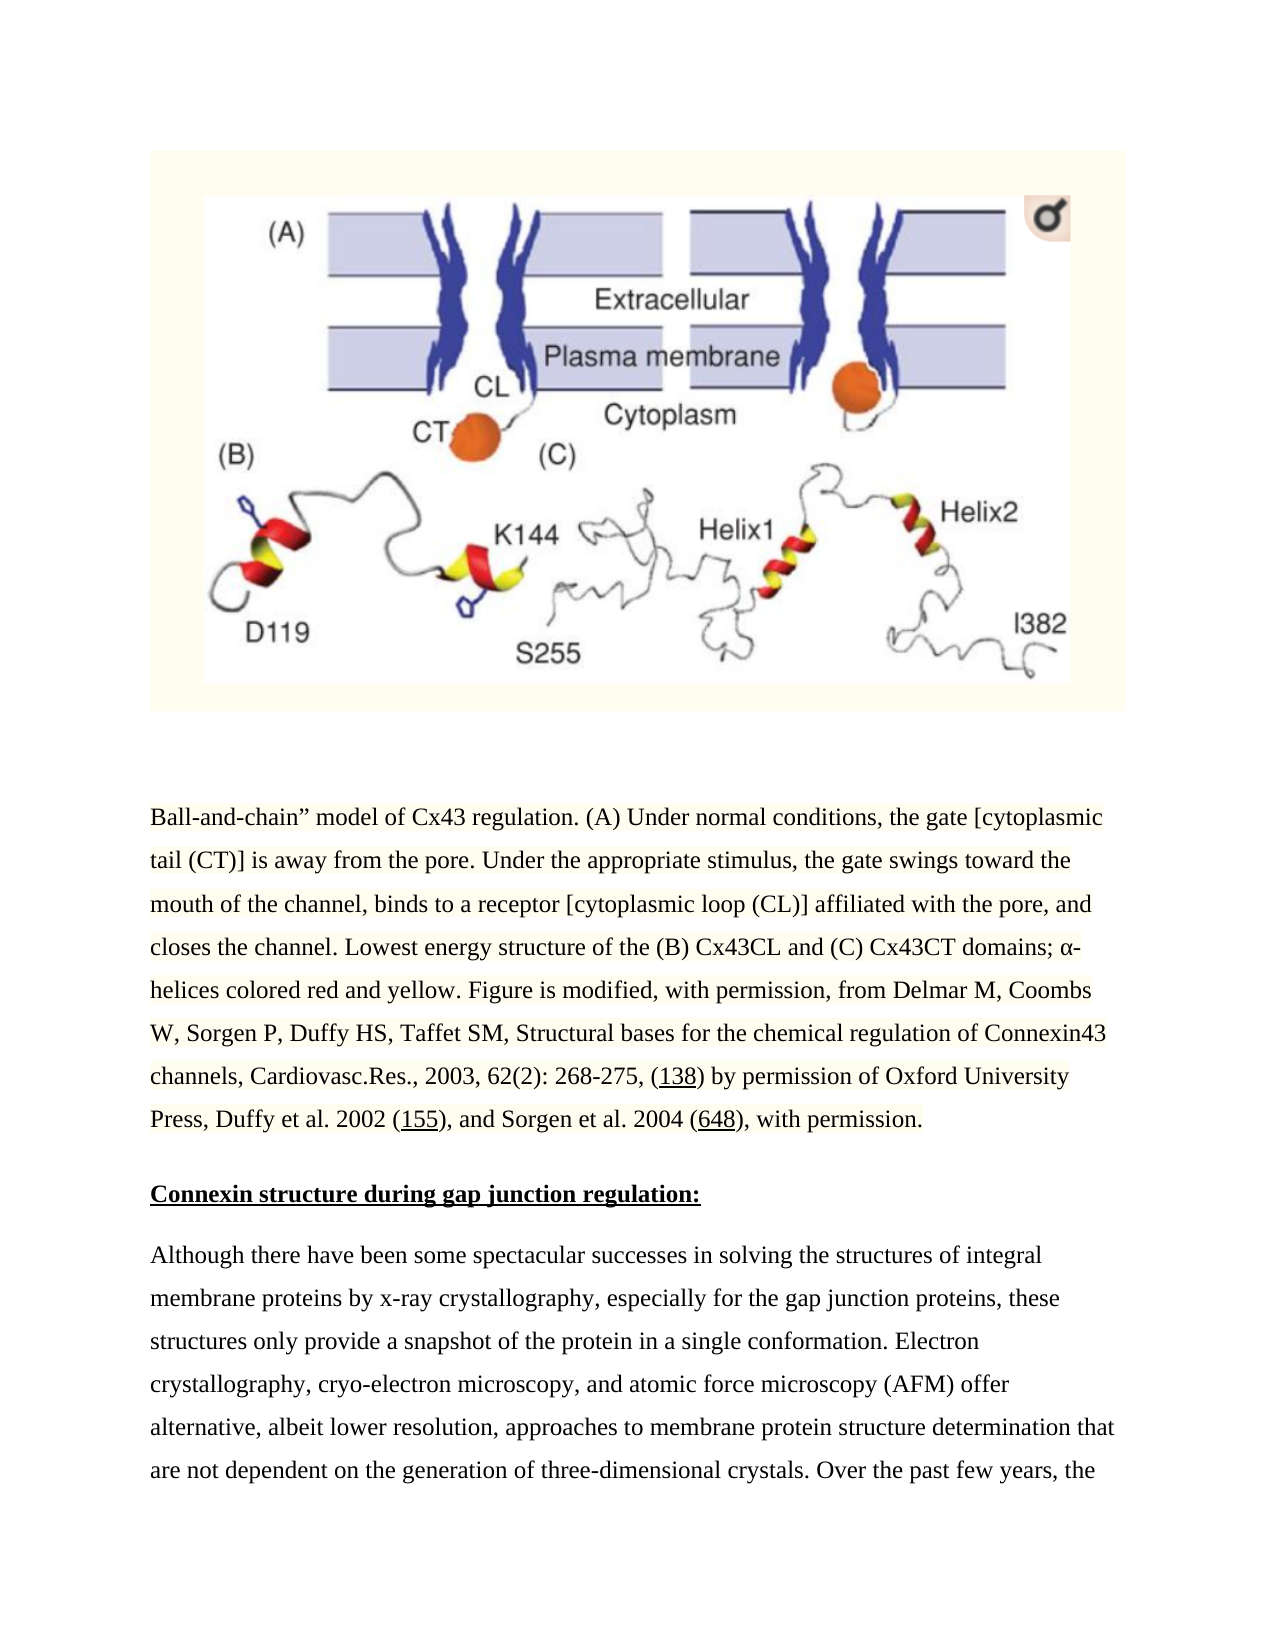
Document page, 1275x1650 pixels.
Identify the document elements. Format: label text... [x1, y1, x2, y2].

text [150, 1240, 1125, 1484]
picture [150, 150, 1125, 711]
text Ball-and-chain” model of Cx43 regulation. (A) Under normal conditions, the gate [cytoplasmic tail (CT)] is away from the pore. Under the appropriate stimulus, the gate swings toward the mouth of the channel, binds to a receptor [cytoplasmic loop (CL)] affiliated with the pore, and closes the channel. Lowest energy structure of the (B) Cx43CL and (C) Cx43CT domains; α-helices colored red and yellow. Figure is modified, with permission, from Delmar M, Coombs W, Sorgen P, Duffy HS, Taffet SM, Structural bases for the chemical regulation of Connexin43 channels, Cardiovasc.Res., 2003, 62(2): 268-275, (138) by permission of Oxford University Press, Duffy et al. 2002 (155), and Sorgen et al. 2004 (648), with permission. [150, 802, 1125, 1133]
subtitle Connexin structure during gap junction regulation: [150, 1179, 1125, 1208]
